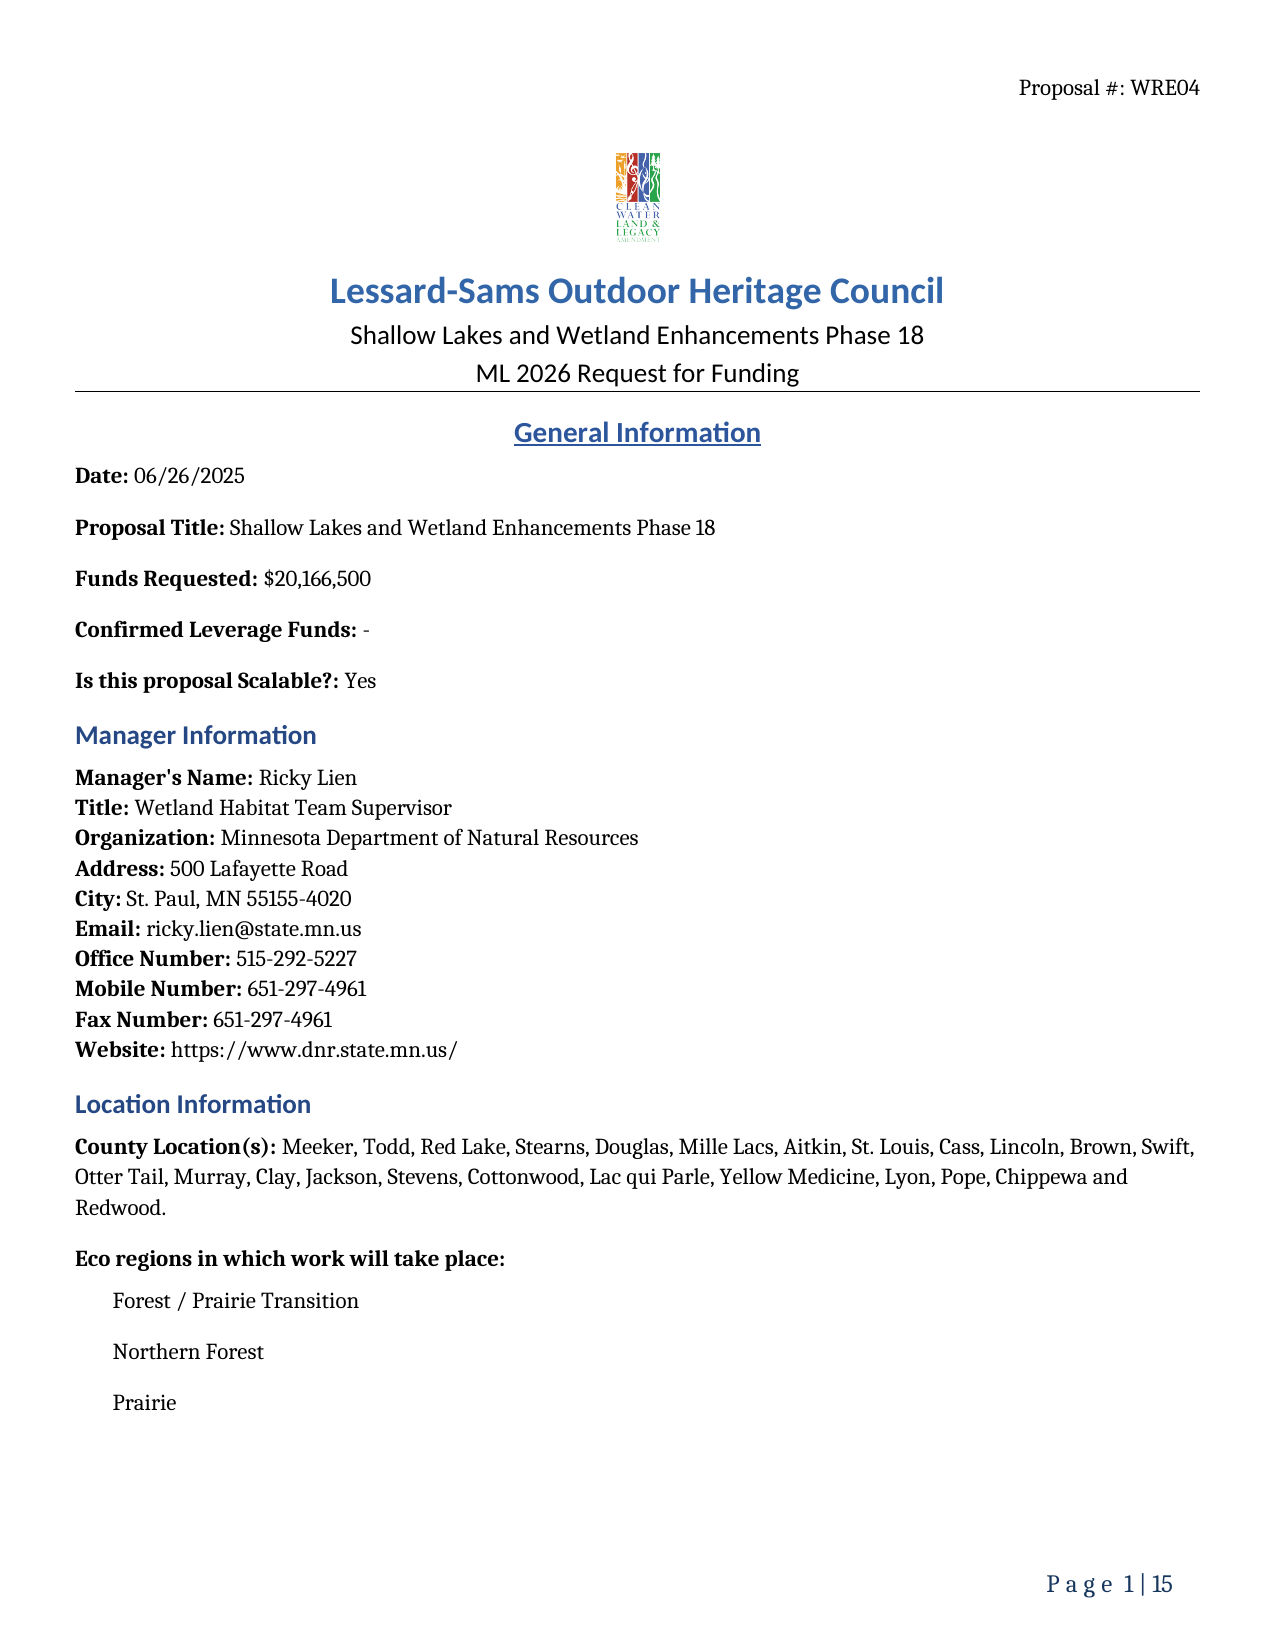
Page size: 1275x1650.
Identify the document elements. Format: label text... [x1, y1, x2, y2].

subtitle Lessard-Sams Outdoor Heritage Council Shallow Lakes and Wetland Enhancements Phase 18 ML 2026 Request for Funding [75, 267, 1200, 391]
subtitle Manager Information [75, 718, 1200, 751]
subtitle General Information [75, 414, 1200, 449]
picture [615, 152, 660, 243]
text Northern Forest [112, 1339, 1200, 1365]
subtitle Location Information [75, 1088, 1200, 1121]
text Eco regions in which work will take place: [75, 1245, 1200, 1272]
text Date: 06/26/2025 [75, 463, 1200, 489]
text Funds Requested: $20,166,500 [75, 565, 1200, 592]
text Prairie [112, 1390, 1200, 1416]
text Manager's Name: Ricky Lien Title: Wetland Habitat Team Supervisor Organization: Minnesota Department of Natural Resources Address: 500 Lafayette Road City: St. Paul, MN 55155-4020 Email: ricky.lien@state.mn.us Office Number: 515-292-5227 Mobile Number: 651-297-4961 Fax Number: 651-297-4961 Website: https://www.dnr.state.mn.us/ [75, 765, 1200, 1063]
text Proposal Title: Shallow Lakes and Wetland Enhancements Phase 18 [75, 514, 1200, 541]
text Confirmed Leverage Funds: - [75, 616, 1200, 643]
text Forest / Prairie Transition [112, 1288, 1200, 1314]
text Is this proposal Scalable?: Yes [75, 667, 1200, 694]
text County Location(s): Meeker, Todd, Red Lake, Stearns, Douglas, Mille Lacs, Aitkin, St. Louis, Cass, Lincoln, Brown, Swift, Otter Tail, Murray, Clay, Jackson, Stevens, Cottonwood, Lac qui Parle, Yellow Medicine, Lyon, Pope, Chippewa and Redwood. [75, 1134, 1200, 1221]
